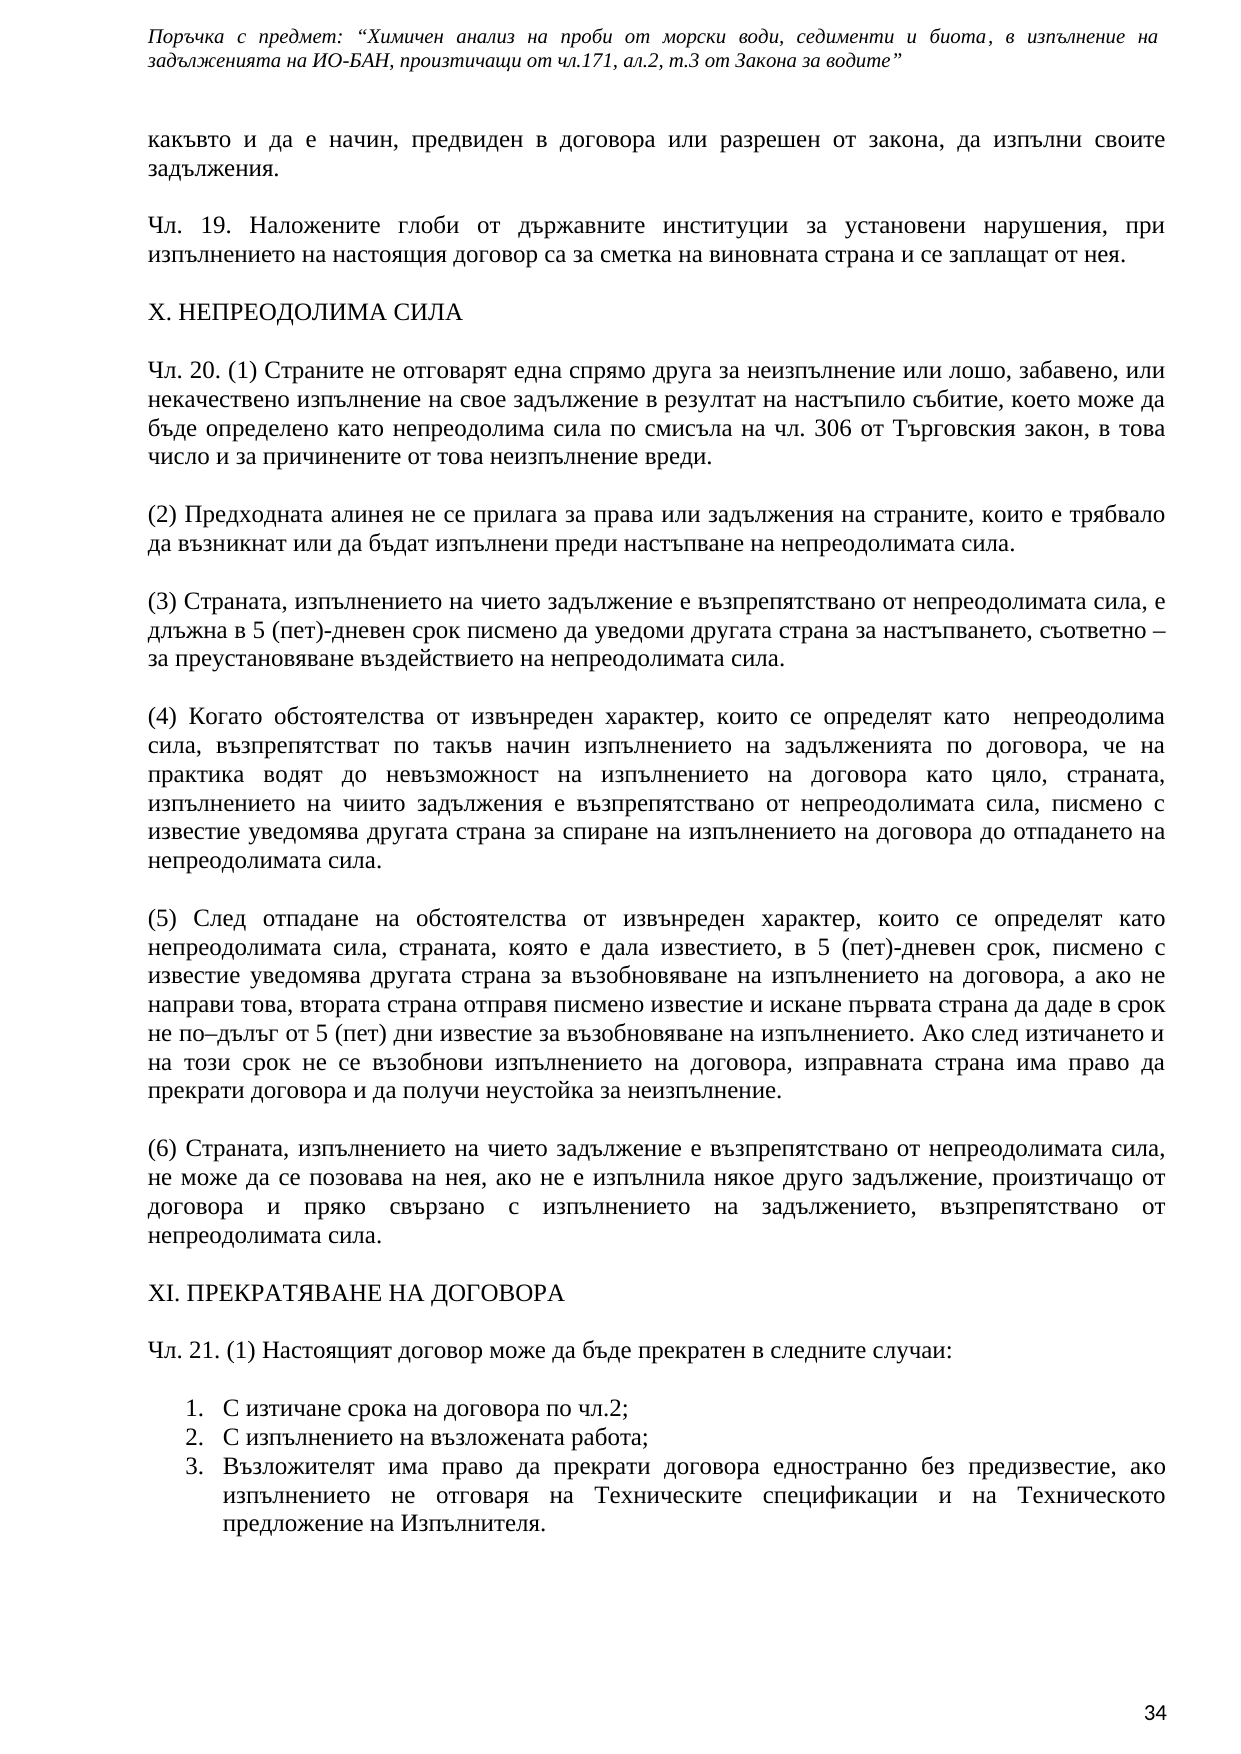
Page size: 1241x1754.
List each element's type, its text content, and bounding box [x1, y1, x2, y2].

text (3) Страната, изпълнението на чието задължение е възпрепятствано от непреодолимата сила, е длъжна в 5 (пет)-дневен срок писмено да уведоми другата страна за настъпването, съответно – за преустановяване въздействието на непреодолимата сила. [148, 586, 1167, 672]
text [148, 124, 1167, 181]
text (6) Страната, изпълнението на чието задължение е възпрепятствано от непреодолимата сила, не може да се позовава на нея, ако не е изпълнила някое друго задължение, произтичащо от договора и пряко свързано с изпълнението на задължението, възпрепятствано от непреодолимата сила. [148, 1133, 1167, 1248]
text Х. НЕПРЕОДОЛИМА СИЛА [148, 297, 1167, 326]
text Чл. 20. (1) Страните не отговарят една спрямо друга за неизпълнение или лошо, забавено, или некачествено изпълнение на свое задължение в резултат на настъпило събитие, което може да бъде определено като непреодолима сила по смисъла на чл. 306 от Търговския закон, в това число и за причинените от това неизпълнение вреди. [148, 355, 1167, 470]
text Чл. 19. Наложените глоби от държавните институции за установени нарушения, при изпълнението на настоящия договор са за сметка на виновната страна и се заплащат от нея. [148, 211, 1167, 268]
list Възложителят има право да прекрати договора едностранно без предизвестие, ако изпълнението не отговаря на Техническите спецификации и на Техническото предложение на Изпълнителя. [185, 1451, 1167, 1537]
text (5) След отпадане на обстоятелства от извънреден характер, които се определят като непреодолимата сила, страната, която е дала известието, в 5 (пет)-дневен срок, писмено с известие уведомява другата страна за възобновяване на изпълнението на договора, а ако не направи това, втората страна отправя писмено известие и искане първата страна да даде в срок не по–дълъг от 5 (пет) дни известие за възобновяване на изпълнението. Ако след изтичането и на този срок не се възобнови изпълнението на договора, изправната страна има право да прекрати договора и да получи неустойка за неизпълнение. [148, 903, 1167, 1104]
text Чл. 21. (1) Настоящият договор може да бъде прекратен в следните случаи: [148, 1336, 1167, 1364]
list С изтичане срока на договора по чл.2; [185, 1393, 1167, 1422]
list С изпълнението на възложената работа; [185, 1422, 1167, 1451]
text (2) Предходната алинея не се прилага за права или задължения на страните, които е трябвало да възникнат или да бъдат изпълнени преди настъпване на непреодолимата сила. [148, 499, 1167, 557]
text (4) Когато обстоятелства от извънреден характер, които се определят като непреодолима сила, възпрепятстват по такъв начин изпълнението на задълженията по договора, че на практика водят до невъзможност на изпълнението на договора като цяло, страната, изпълнението на чиито задължения е възпрепятствано от непреодолимата сила, писмено с известие уведомява другата страна за спиране на изпълнението на договора до отпадането на непреодолимата сила. [148, 701, 1167, 874]
text ХI. ПРЕКРАТЯВАНЕ НА ДОГОВОРА [148, 1278, 1167, 1306]
